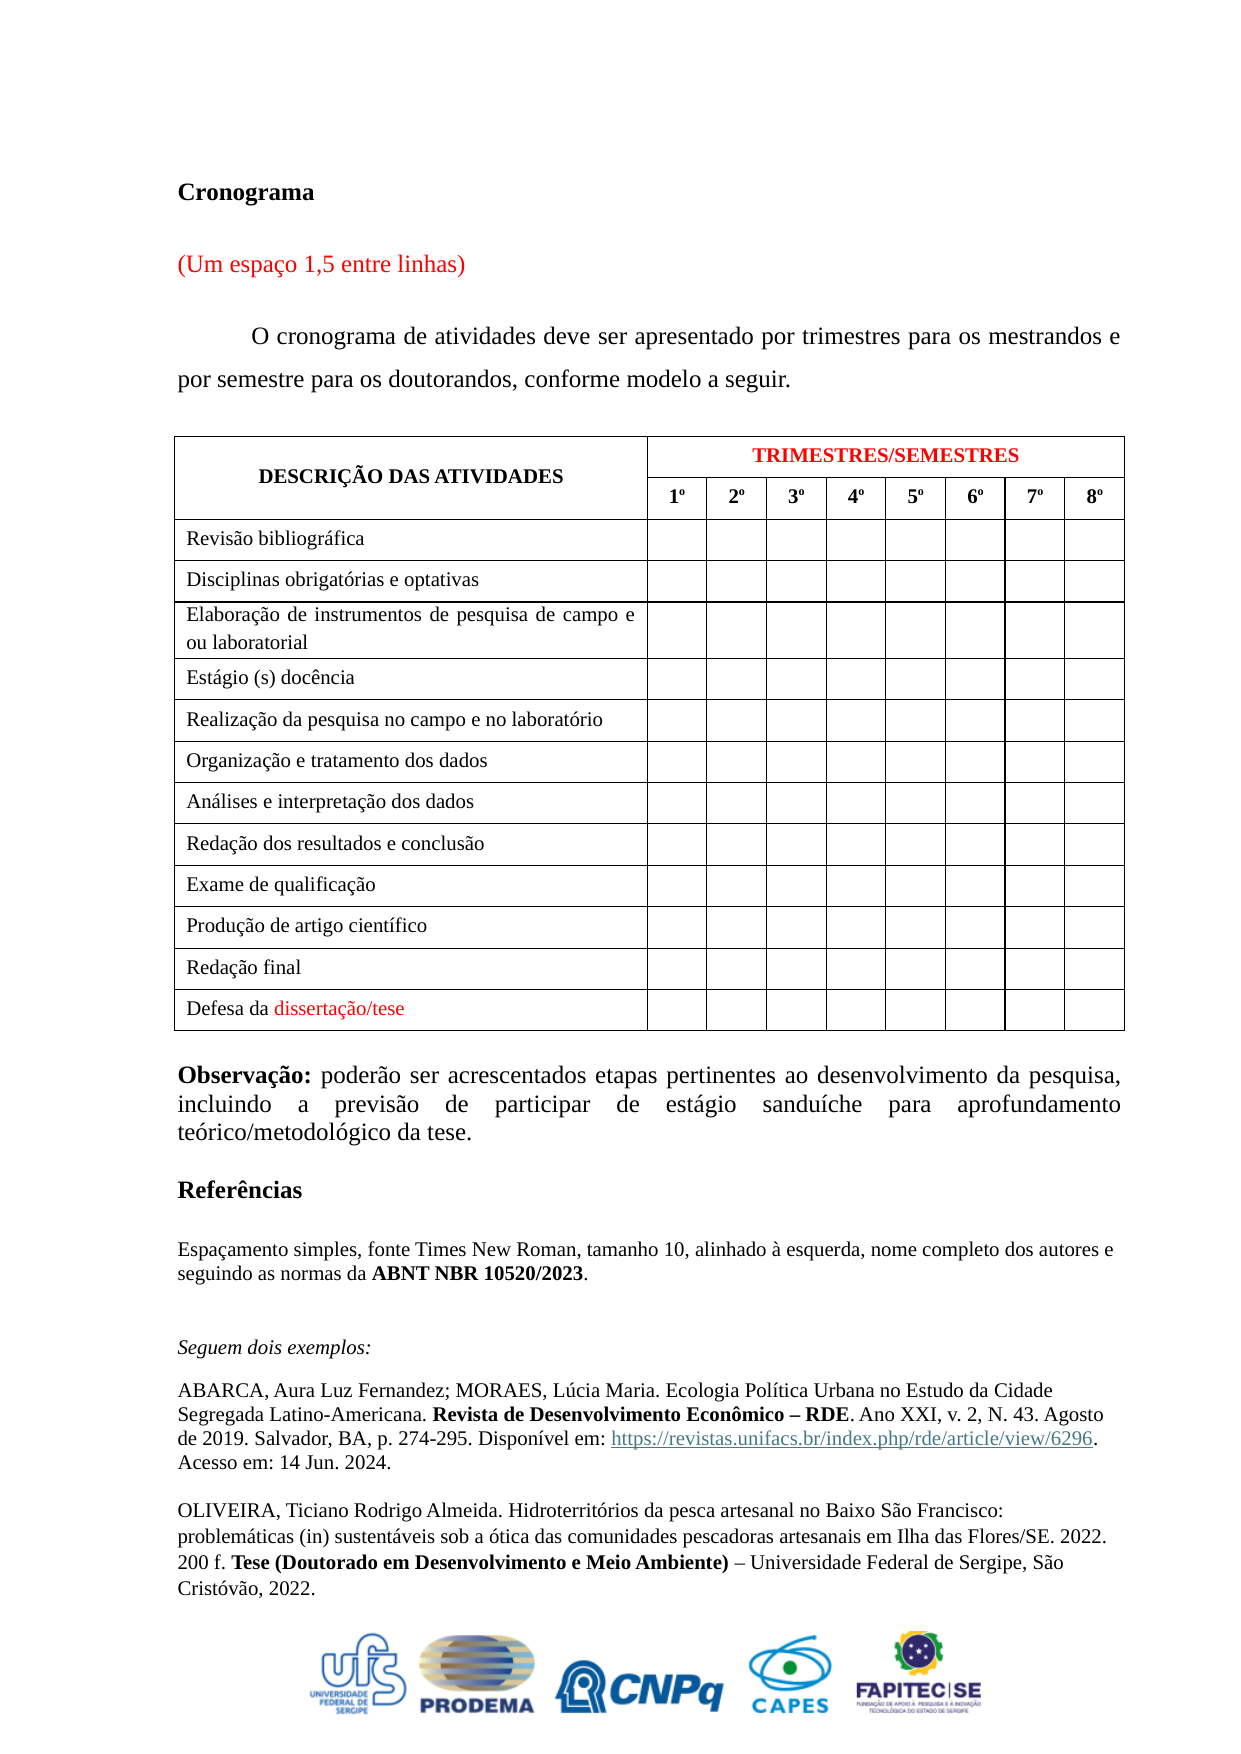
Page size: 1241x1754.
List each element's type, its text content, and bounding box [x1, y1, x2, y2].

table_cell [827, 783, 885, 823]
table_cell [886, 700, 945, 741]
table_cell [886, 742, 945, 782]
table_cell [827, 824, 885, 865]
text ABARCA, Aura Luz Fernandez; MORAES, Lúcia Maria. Ecologia Política Urbana no Estudo da Cidade Segregada Latino-Americana. Revista de Desenvolvimento Econômico – RDE. Ano XXI, v. 2, N. 43. Agosto de 2019. Salvador, BA, p. 274-295. Disponível em: https://revistas.unifacs.br/index.php/rde/article/view/6296. Acesso em: 14 Jun. 2024. [177, 1378, 1122, 1474]
table_cell [946, 990, 1004, 1030]
table_cell [946, 783, 1004, 823]
text O cronograma de atividades deve ser apresentado por trimestres para os mestrandos e por semestre para os doutorandos, conforme modelo a seguir. [177, 321, 1122, 393]
table_cell [767, 866, 826, 906]
table_cell Organização e tratamento dos dados [175, 742, 647, 782]
table_cell Revisão bibliográfica [175, 520, 647, 560]
table_cell 4o [827, 478, 885, 519]
table_cell [1065, 907, 1124, 947]
table_cell [648, 783, 706, 823]
table_cell [767, 520, 826, 560]
table_cell [648, 824, 706, 865]
table_cell [827, 742, 885, 782]
table_cell 1o [648, 478, 706, 519]
table_cell [946, 742, 1004, 782]
table_cell [648, 907, 706, 947]
table_cell [648, 659, 706, 699]
table_cell [827, 603, 885, 658]
table_cell [707, 949, 766, 989]
table_cell [1065, 659, 1124, 699]
table_cell [707, 783, 766, 823]
table_cell [1065, 561, 1124, 601]
table_cell [886, 866, 945, 906]
table_cell [648, 561, 706, 601]
table_cell [946, 520, 1004, 560]
table_cell [707, 659, 766, 699]
table_cell [767, 907, 826, 947]
table_cell [827, 907, 885, 947]
table_cell [1065, 742, 1124, 782]
table_cell [707, 561, 766, 601]
table_cell [707, 824, 766, 865]
table_cell [827, 659, 885, 699]
table_cell [886, 949, 945, 989]
table_cell [827, 990, 885, 1030]
table_cell [648, 949, 706, 989]
table_header DESCRIÇÃO DAS ATIVIDADES [175, 437, 647, 519]
table_cell 3o [767, 478, 826, 519]
table_cell [648, 742, 706, 782]
table_cell [648, 603, 706, 658]
table_cell [1006, 824, 1064, 865]
table_cell Exame de qualificação [175, 866, 647, 906]
table_cell [648, 866, 706, 906]
table_cell 2o [707, 478, 766, 519]
table_cell [1065, 824, 1124, 865]
table_cell [1006, 659, 1064, 699]
table_cell [767, 742, 826, 782]
text (Um espaço 1,5 entre linhas) [177, 249, 1122, 278]
table_cell [767, 561, 826, 601]
table_cell Defesa da dissertação/tese [175, 990, 647, 1030]
table_cell [707, 700, 766, 741]
table_cell [946, 603, 1004, 658]
table_cell [886, 603, 945, 658]
table_cell [1065, 866, 1124, 906]
table_cell [946, 949, 1004, 989]
table_cell Análises e interpretação dos dados [175, 783, 647, 823]
table_cell [707, 742, 766, 782]
table_cell Elaboração de instrumentos de pesquisa de campo e ou laboratorial [175, 603, 647, 658]
table_cell [1006, 866, 1064, 906]
table_cell [886, 783, 945, 823]
table_cell [1006, 907, 1064, 947]
table_cell [767, 659, 826, 699]
table_cell [886, 659, 945, 699]
table_cell [1065, 520, 1124, 560]
table_cell Estágio (s) docência [175, 659, 647, 699]
table_cell [886, 520, 945, 560]
table_cell [707, 990, 766, 1030]
table_cell [1065, 949, 1124, 989]
table_cell [1006, 949, 1064, 989]
table_cell [886, 824, 945, 865]
table_cell [1065, 990, 1124, 1030]
table_cell [1006, 783, 1064, 823]
table_cell Disciplinas obrigatórias e optativas [175, 561, 647, 601]
table_cell [1006, 990, 1064, 1030]
table_cell [886, 990, 945, 1030]
table_cell [827, 520, 885, 560]
table_cell [886, 907, 945, 947]
table_cell [946, 700, 1004, 741]
table_cell [886, 561, 945, 601]
table_cell [1006, 603, 1064, 658]
table_cell [707, 520, 766, 560]
table_cell [1006, 700, 1064, 741]
table_cell [827, 949, 885, 989]
table_header TRIMESTRES/SEMESTRES [648, 437, 1124, 477]
table_cell [1065, 603, 1124, 658]
table_cell [946, 824, 1004, 865]
table_cell [1006, 742, 1064, 782]
table_cell 8o [1065, 478, 1124, 519]
table_cell [648, 700, 706, 741]
table_cell Redação final [175, 949, 647, 989]
table_cell 7o [1006, 478, 1064, 519]
text Seguem dois exemplos: [177, 1335, 1122, 1359]
table_cell [707, 866, 766, 906]
table_cell Produção de artigo científico [175, 907, 647, 947]
table_cell [767, 990, 826, 1030]
text Espaçamento simples, fonte Times New Roman, tamanho 10, alinhado à esquerda, nome completo dos autores e seguindo as normas da ABNT NBR 10520/2023. [177, 1237, 1122, 1285]
table_cell [707, 603, 766, 658]
text Referências [177, 1175, 1122, 1204]
table_cell [946, 561, 1004, 601]
table_cell [946, 866, 1004, 906]
table_cell [767, 700, 826, 741]
text Observação: poderão ser acrescentados etapas pertinentes ao desenvolvimento da pesquisa, incluindo a previsão de participar de estágio sanduíche para aprofundamento teórico/metodológico da tese. [177, 1060, 1122, 1146]
table_cell [648, 990, 706, 1030]
table_cell [1065, 700, 1124, 741]
table_cell [767, 824, 826, 865]
table_cell [648, 520, 706, 560]
table_cell [767, 603, 826, 658]
table_cell 5o [886, 478, 945, 519]
table_cell [1065, 783, 1124, 823]
picture [301, 1631, 997, 1720]
table_cell Redação dos resultados e conclusão [175, 824, 647, 865]
table_cell 6o [946, 478, 1004, 519]
table_cell [827, 561, 885, 601]
table_cell [946, 659, 1004, 699]
table_cell [707, 907, 766, 947]
table_cell [1006, 561, 1064, 601]
table_cell [827, 700, 885, 741]
table_cell [946, 907, 1004, 947]
table_cell [767, 783, 826, 823]
table_cell [827, 866, 885, 906]
table_cell [767, 949, 826, 989]
text Cronograma [177, 177, 1122, 206]
text OLIVEIRA, Ticiano Rodrigo Almeida. Hidroterritórios da pesca artesanal no Baixo São Francisco: problemáticas (in) sustentáveis sob a ótica das comunidades pescadoras artesanais em Ilha das Flores/SE. 2022. 200 f. Tese (Doutorado em Desenvolvimento e Meio Ambiente) – Universidade Federal de Sergipe, São Cristóvão, 2022. [177, 1498, 1122, 1600]
table_cell Realização da pesquisa no campo e no laboratório [175, 700, 647, 741]
table_cell [1006, 520, 1064, 560]
